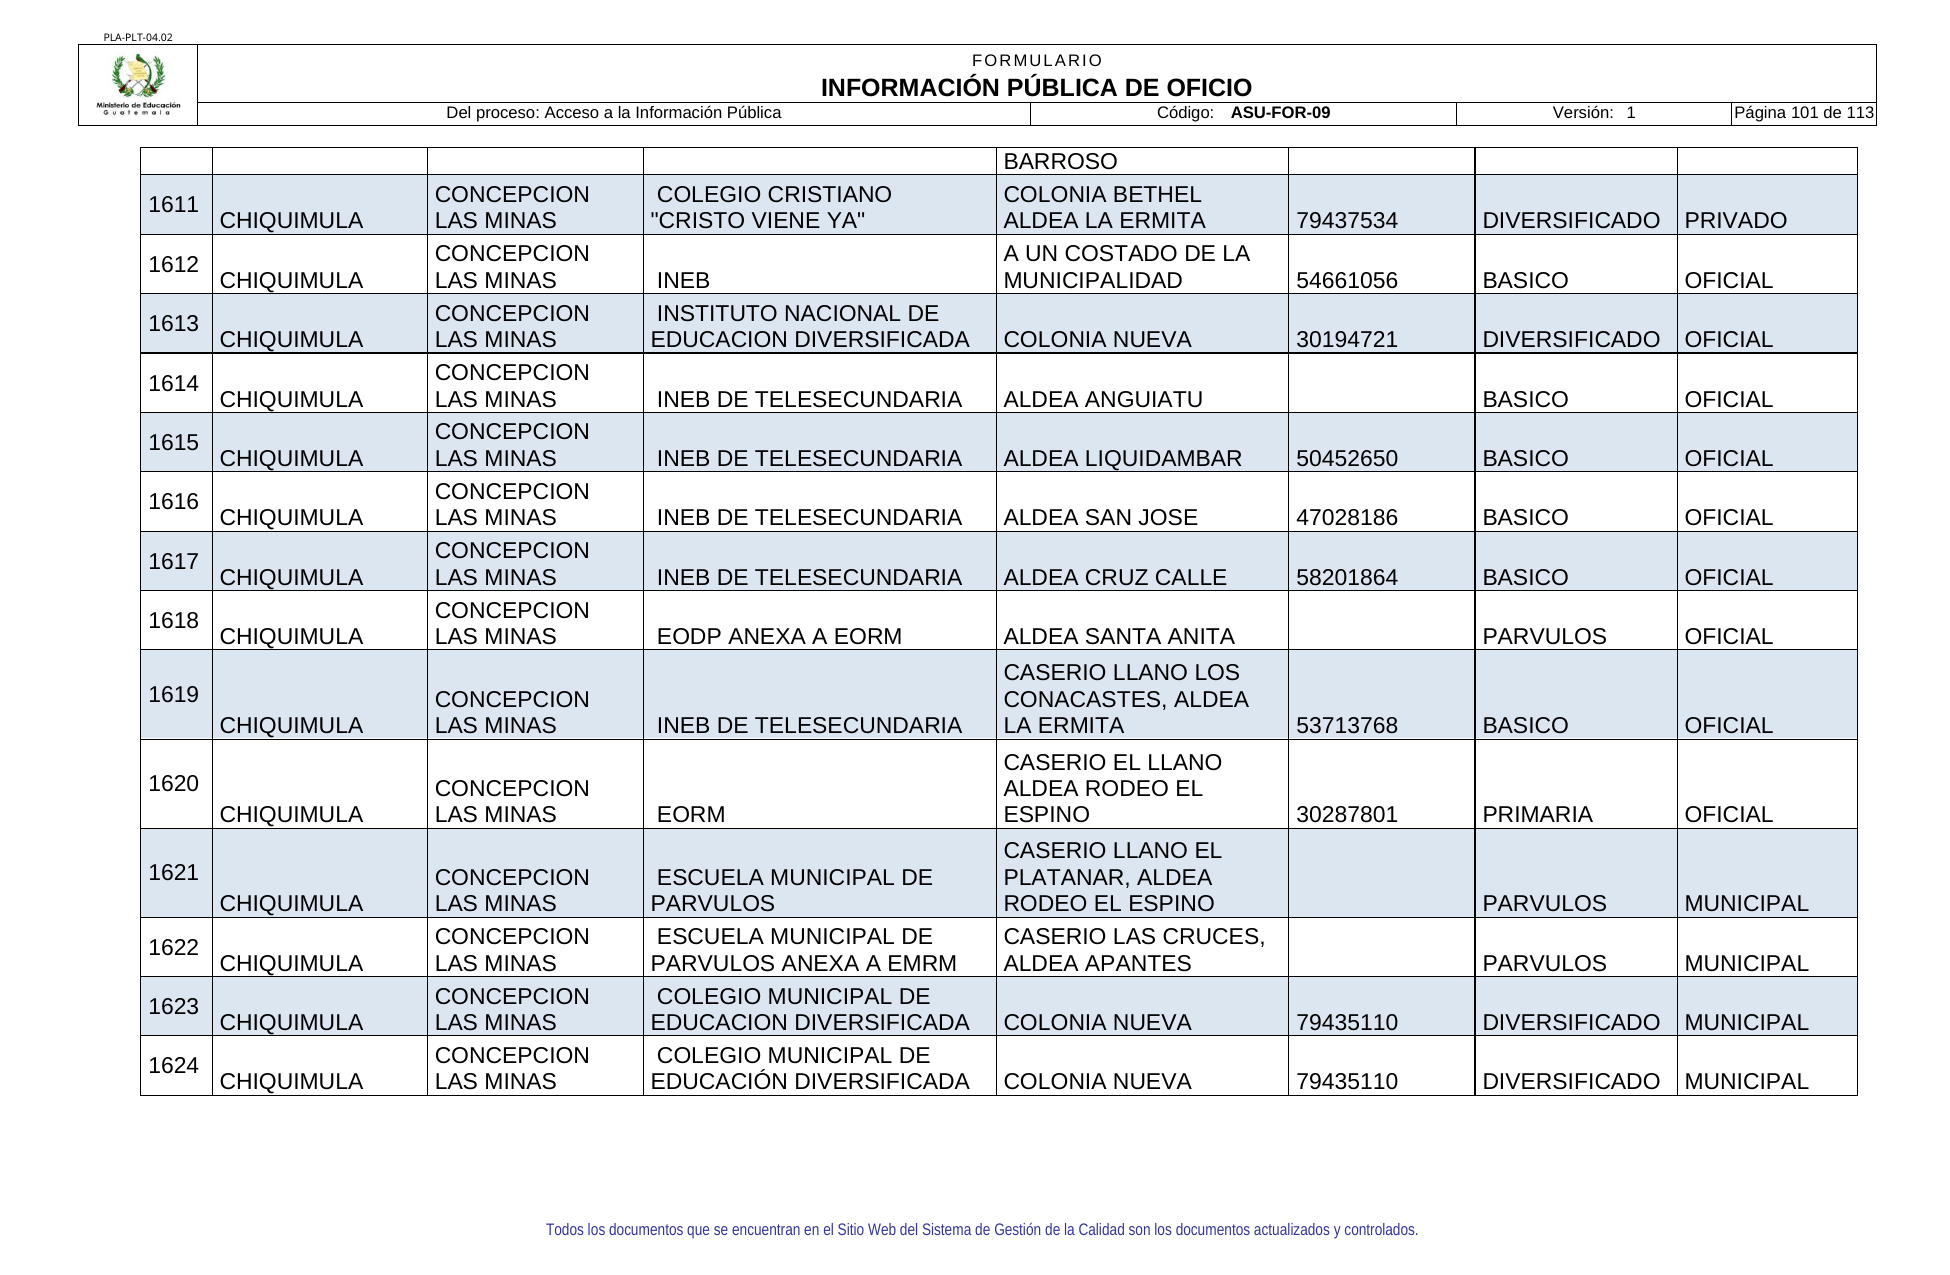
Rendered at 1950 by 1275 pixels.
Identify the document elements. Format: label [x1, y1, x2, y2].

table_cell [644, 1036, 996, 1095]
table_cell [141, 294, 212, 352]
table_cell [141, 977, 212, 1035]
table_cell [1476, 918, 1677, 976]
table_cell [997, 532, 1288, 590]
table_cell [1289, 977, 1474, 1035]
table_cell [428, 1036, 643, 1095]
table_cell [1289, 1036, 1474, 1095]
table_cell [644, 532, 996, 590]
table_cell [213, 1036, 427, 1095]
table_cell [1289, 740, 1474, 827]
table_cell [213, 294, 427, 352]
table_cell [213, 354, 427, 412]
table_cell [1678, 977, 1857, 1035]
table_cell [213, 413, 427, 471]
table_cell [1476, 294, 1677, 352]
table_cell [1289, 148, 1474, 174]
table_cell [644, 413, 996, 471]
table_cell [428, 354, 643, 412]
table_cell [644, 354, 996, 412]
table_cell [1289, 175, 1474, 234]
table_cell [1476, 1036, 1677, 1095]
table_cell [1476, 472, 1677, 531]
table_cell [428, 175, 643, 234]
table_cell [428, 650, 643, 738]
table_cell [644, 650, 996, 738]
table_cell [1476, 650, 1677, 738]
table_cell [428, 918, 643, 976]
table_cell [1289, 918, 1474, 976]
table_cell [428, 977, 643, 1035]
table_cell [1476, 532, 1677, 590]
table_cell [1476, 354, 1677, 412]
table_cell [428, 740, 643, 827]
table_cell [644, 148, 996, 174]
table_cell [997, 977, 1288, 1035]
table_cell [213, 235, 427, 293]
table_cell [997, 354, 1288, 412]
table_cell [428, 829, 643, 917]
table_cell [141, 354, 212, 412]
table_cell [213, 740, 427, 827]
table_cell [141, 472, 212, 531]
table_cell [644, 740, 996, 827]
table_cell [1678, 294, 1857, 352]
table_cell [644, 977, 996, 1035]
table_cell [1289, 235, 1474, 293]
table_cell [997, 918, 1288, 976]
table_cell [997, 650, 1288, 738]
picture [95, 51, 181, 117]
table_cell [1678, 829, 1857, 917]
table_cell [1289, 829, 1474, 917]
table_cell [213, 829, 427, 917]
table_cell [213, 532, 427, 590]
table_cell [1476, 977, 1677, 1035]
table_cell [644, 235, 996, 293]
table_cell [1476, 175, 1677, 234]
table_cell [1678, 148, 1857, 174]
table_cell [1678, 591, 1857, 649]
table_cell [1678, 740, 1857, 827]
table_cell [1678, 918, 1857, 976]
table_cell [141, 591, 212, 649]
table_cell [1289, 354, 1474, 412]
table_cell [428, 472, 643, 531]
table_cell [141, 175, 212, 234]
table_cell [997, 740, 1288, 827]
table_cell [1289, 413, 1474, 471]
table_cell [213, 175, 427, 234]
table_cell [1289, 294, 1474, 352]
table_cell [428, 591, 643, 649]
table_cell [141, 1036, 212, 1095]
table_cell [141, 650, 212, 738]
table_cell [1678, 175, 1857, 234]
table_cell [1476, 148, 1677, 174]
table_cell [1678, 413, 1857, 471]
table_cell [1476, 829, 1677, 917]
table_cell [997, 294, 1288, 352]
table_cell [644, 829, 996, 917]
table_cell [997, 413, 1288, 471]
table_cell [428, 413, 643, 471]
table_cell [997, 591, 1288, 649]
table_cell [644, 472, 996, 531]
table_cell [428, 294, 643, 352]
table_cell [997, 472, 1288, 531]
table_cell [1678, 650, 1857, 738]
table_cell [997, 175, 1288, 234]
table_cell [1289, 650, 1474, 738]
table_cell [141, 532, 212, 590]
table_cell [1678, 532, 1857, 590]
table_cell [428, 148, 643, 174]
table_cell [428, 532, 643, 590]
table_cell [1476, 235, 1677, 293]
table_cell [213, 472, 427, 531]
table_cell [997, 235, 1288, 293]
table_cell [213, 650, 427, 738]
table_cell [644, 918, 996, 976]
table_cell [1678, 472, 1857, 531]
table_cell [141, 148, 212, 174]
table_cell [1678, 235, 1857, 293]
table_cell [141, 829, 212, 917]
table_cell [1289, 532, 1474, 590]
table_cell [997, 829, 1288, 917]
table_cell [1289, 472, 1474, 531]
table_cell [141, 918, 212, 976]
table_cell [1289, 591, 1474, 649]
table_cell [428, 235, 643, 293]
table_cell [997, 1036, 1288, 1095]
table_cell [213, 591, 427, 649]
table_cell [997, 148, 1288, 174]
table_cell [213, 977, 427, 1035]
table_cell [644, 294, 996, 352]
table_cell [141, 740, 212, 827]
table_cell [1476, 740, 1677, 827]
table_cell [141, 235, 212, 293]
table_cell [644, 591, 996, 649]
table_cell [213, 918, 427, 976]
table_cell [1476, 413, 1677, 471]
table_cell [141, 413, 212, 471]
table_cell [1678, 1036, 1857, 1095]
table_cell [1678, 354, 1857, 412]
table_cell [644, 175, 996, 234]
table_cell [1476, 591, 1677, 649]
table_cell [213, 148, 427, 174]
